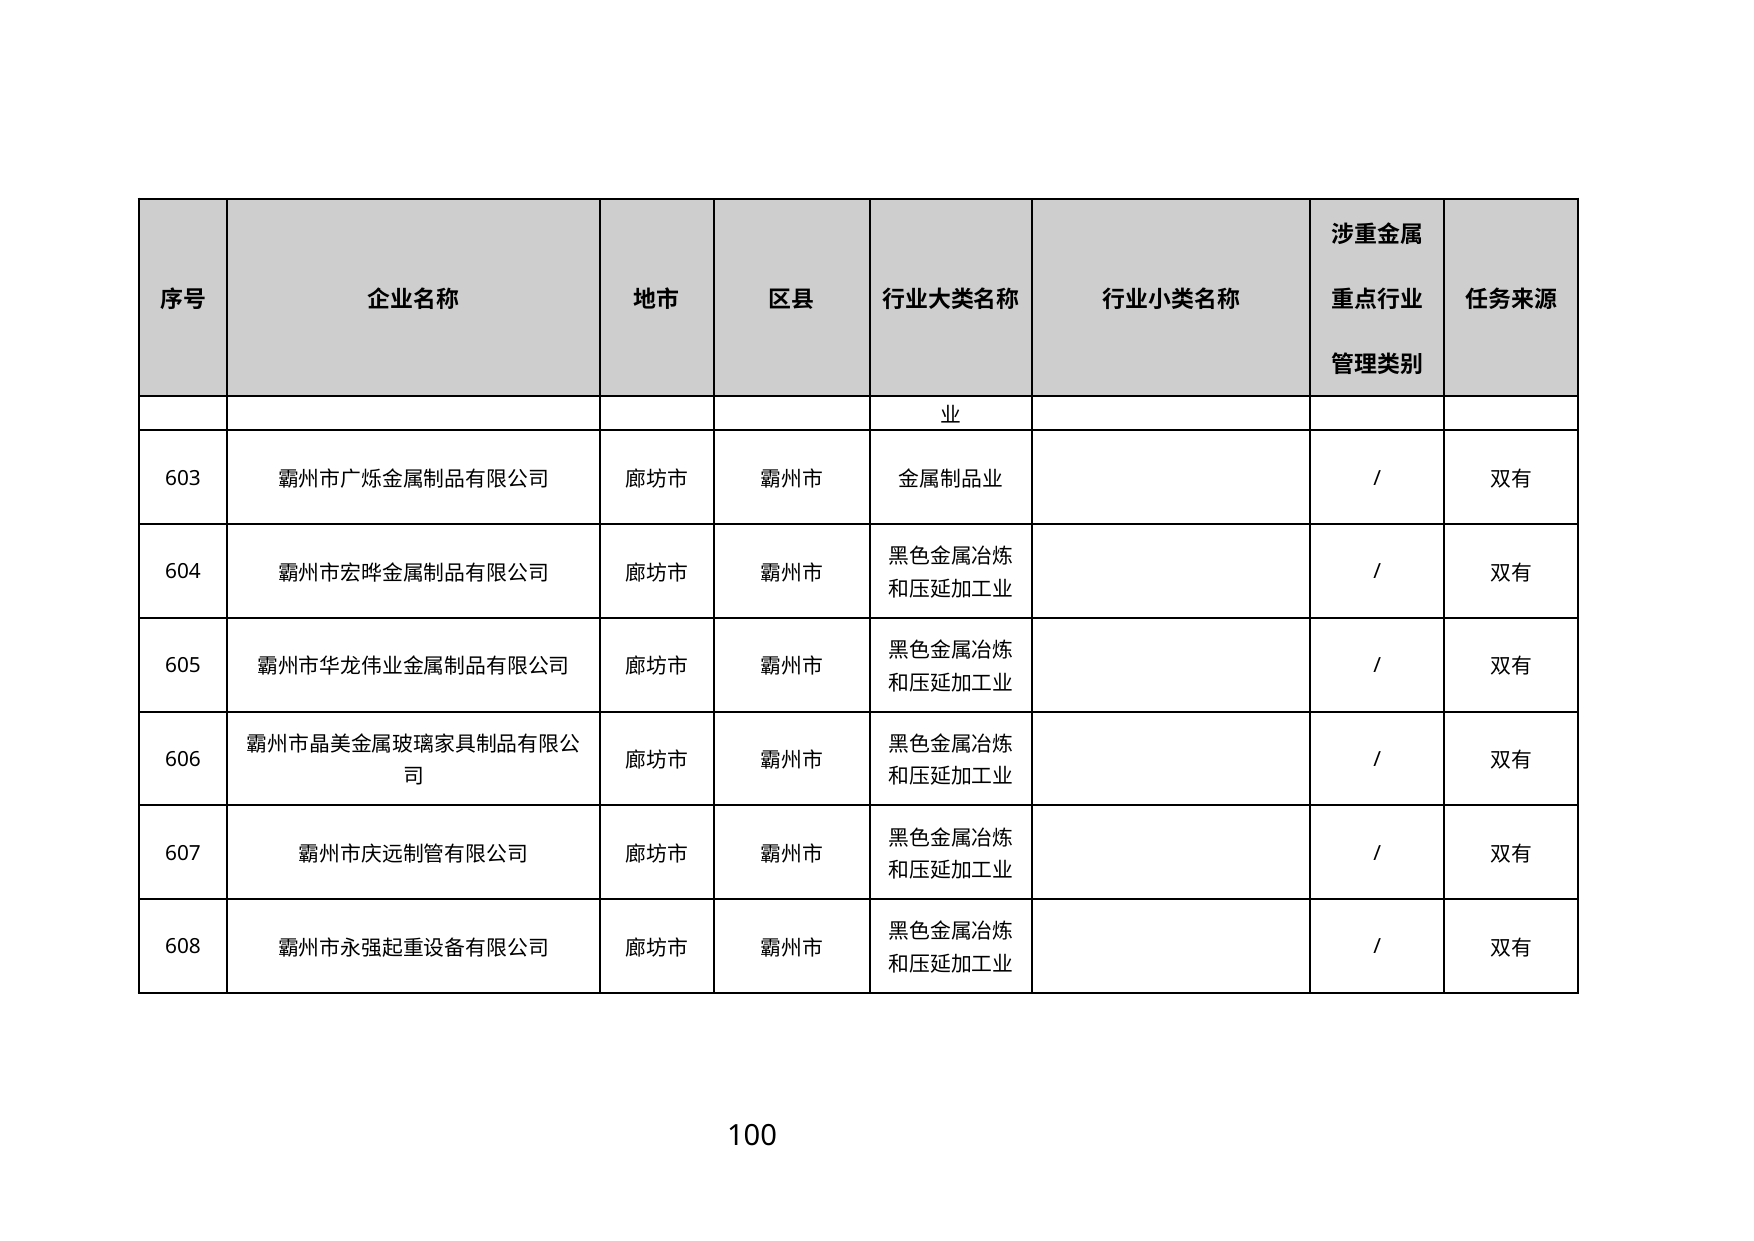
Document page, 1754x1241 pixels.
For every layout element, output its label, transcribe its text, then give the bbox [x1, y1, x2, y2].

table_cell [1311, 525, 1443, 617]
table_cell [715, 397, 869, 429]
table_header 序号 [140, 200, 226, 395]
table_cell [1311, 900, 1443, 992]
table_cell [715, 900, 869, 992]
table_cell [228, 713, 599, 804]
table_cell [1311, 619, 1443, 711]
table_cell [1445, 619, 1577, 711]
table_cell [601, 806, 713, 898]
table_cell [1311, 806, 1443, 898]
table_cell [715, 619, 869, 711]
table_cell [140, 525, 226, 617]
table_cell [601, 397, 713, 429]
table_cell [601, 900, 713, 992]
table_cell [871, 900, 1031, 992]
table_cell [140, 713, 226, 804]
table_header 区县 [715, 200, 869, 395]
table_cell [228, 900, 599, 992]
table_header 企业名称 [228, 200, 599, 395]
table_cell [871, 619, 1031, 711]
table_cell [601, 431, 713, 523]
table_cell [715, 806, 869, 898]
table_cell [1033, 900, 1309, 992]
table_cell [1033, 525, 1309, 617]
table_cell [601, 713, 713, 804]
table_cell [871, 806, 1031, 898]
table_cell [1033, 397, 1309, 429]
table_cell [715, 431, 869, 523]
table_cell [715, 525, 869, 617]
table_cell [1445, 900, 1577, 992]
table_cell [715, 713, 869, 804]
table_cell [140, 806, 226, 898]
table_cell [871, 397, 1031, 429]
table_header 行业小类名称 [1033, 200, 1309, 395]
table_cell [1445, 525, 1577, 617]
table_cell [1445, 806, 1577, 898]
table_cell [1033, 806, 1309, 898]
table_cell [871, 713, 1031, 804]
table_header 涉重金属重点行业管理类别 [1311, 200, 1443, 395]
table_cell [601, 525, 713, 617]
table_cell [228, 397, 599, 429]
table_header 地市 [601, 200, 713, 395]
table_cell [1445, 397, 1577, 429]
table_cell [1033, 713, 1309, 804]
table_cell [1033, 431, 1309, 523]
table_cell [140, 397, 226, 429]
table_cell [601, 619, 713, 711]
table_header 任务来源 [1445, 200, 1577, 395]
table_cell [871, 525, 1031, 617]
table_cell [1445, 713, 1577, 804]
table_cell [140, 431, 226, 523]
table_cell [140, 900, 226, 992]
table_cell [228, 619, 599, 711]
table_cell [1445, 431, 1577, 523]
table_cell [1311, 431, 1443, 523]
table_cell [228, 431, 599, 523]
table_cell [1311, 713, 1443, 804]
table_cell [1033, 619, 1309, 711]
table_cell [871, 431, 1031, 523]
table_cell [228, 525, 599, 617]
table_header 行业大类名称 [871, 200, 1031, 395]
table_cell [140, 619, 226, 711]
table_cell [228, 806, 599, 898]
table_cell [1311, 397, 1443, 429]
